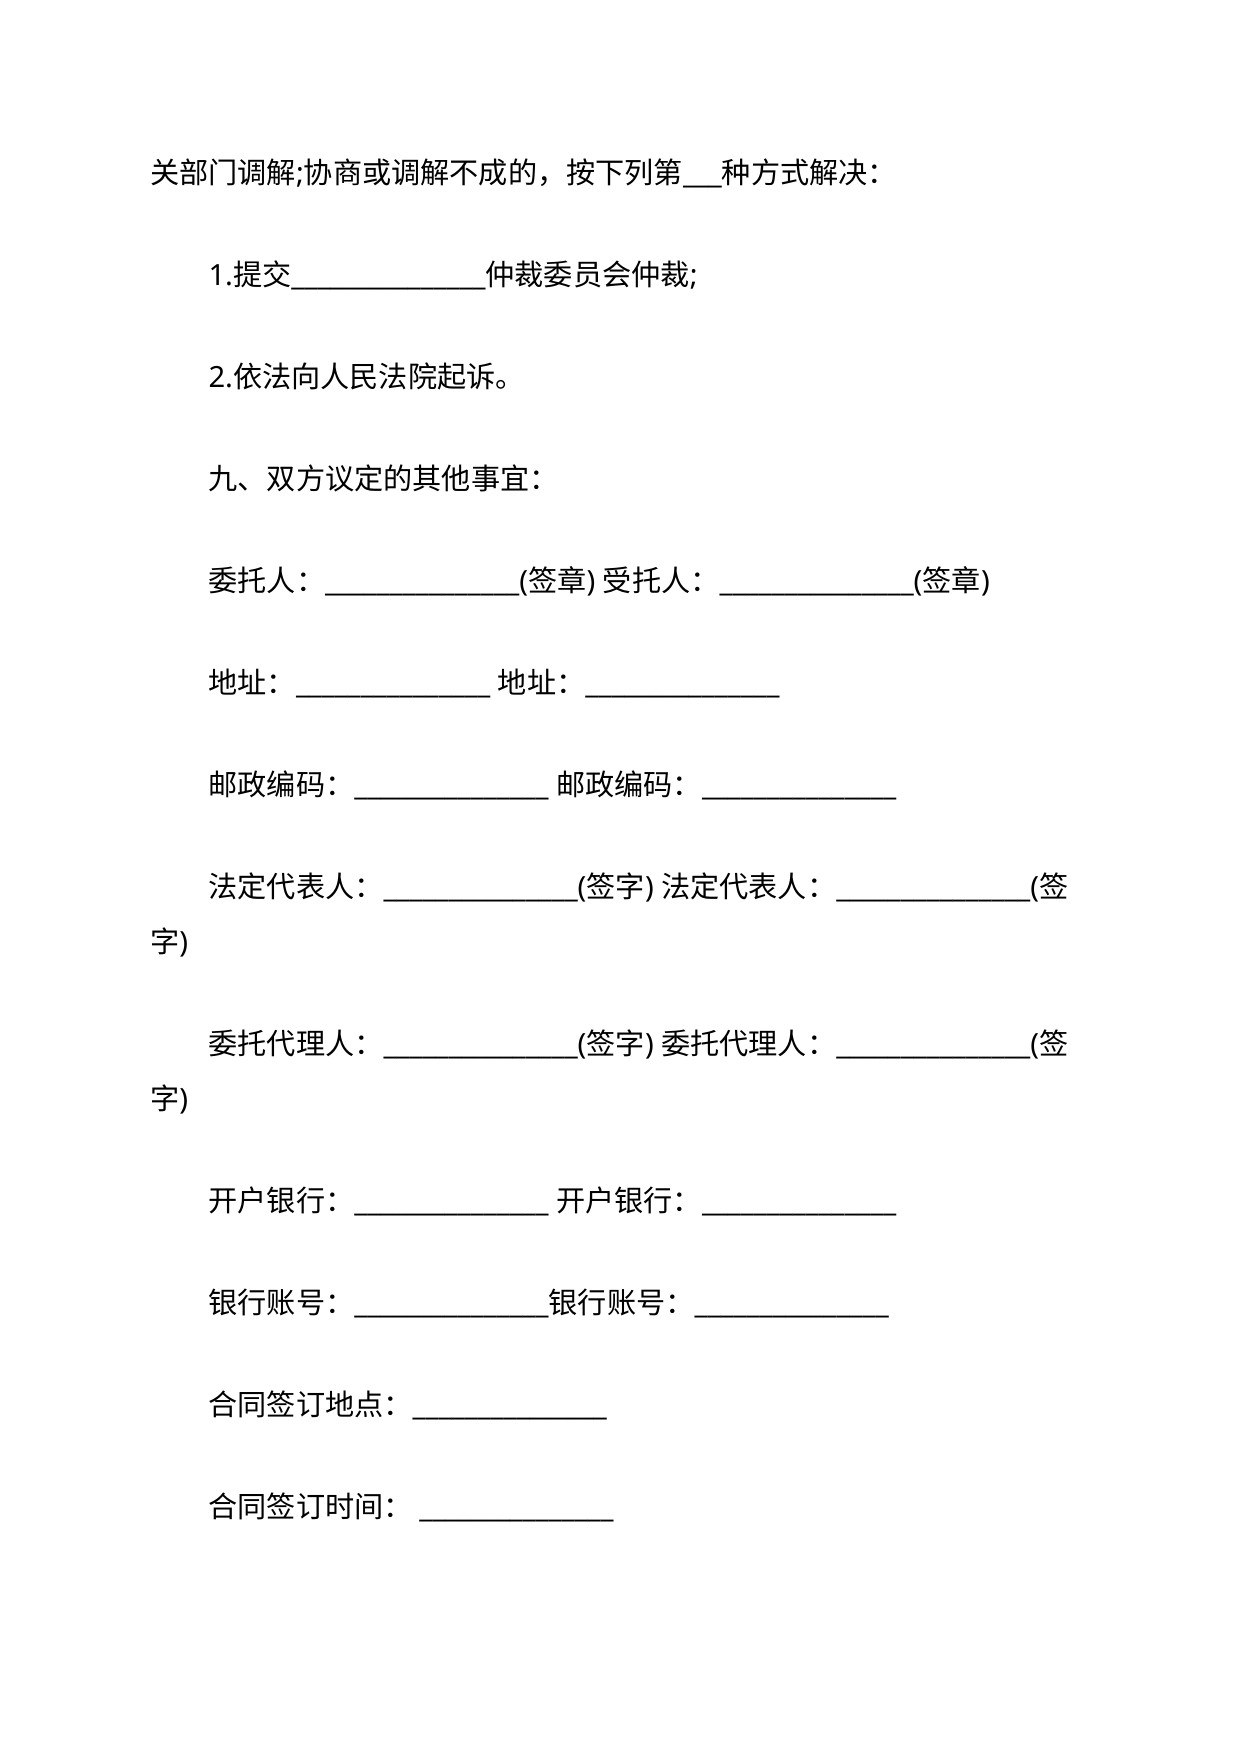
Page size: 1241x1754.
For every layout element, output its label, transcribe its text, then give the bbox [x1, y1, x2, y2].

text 邮政编码：_______________ 邮政编码：_______________ [150, 762, 1090, 804]
text 银行账号：_______________银行账号：_______________ [150, 1279, 1090, 1322]
text 1.提交_______________仲裁委员会仲裁; [150, 252, 1090, 294]
text 九、双方议定的其他事宜： [150, 456, 1090, 498]
text 委托代理人：_______________(签字) 委托代理人：_______________(签字) [150, 1021, 1090, 1118]
text 2.依法向人民法院起诉。 [150, 354, 1090, 396]
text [150, 150, 1090, 192]
text 开户银行：_______________ 开户银行：_______________ [150, 1178, 1090, 1220]
text 法定代表人：_______________(签字) 法定代表人：_______________(签字) [150, 864, 1090, 961]
text 合同签订地点：_______________ [150, 1382, 1090, 1424]
text 委托人：_______________(签章) 受托人：_______________(签章) [150, 558, 1090, 600]
text 地址：_______________ 地址：_______________ [150, 660, 1090, 702]
text 合同签订时间： _______________ [150, 1483, 1090, 1526]
